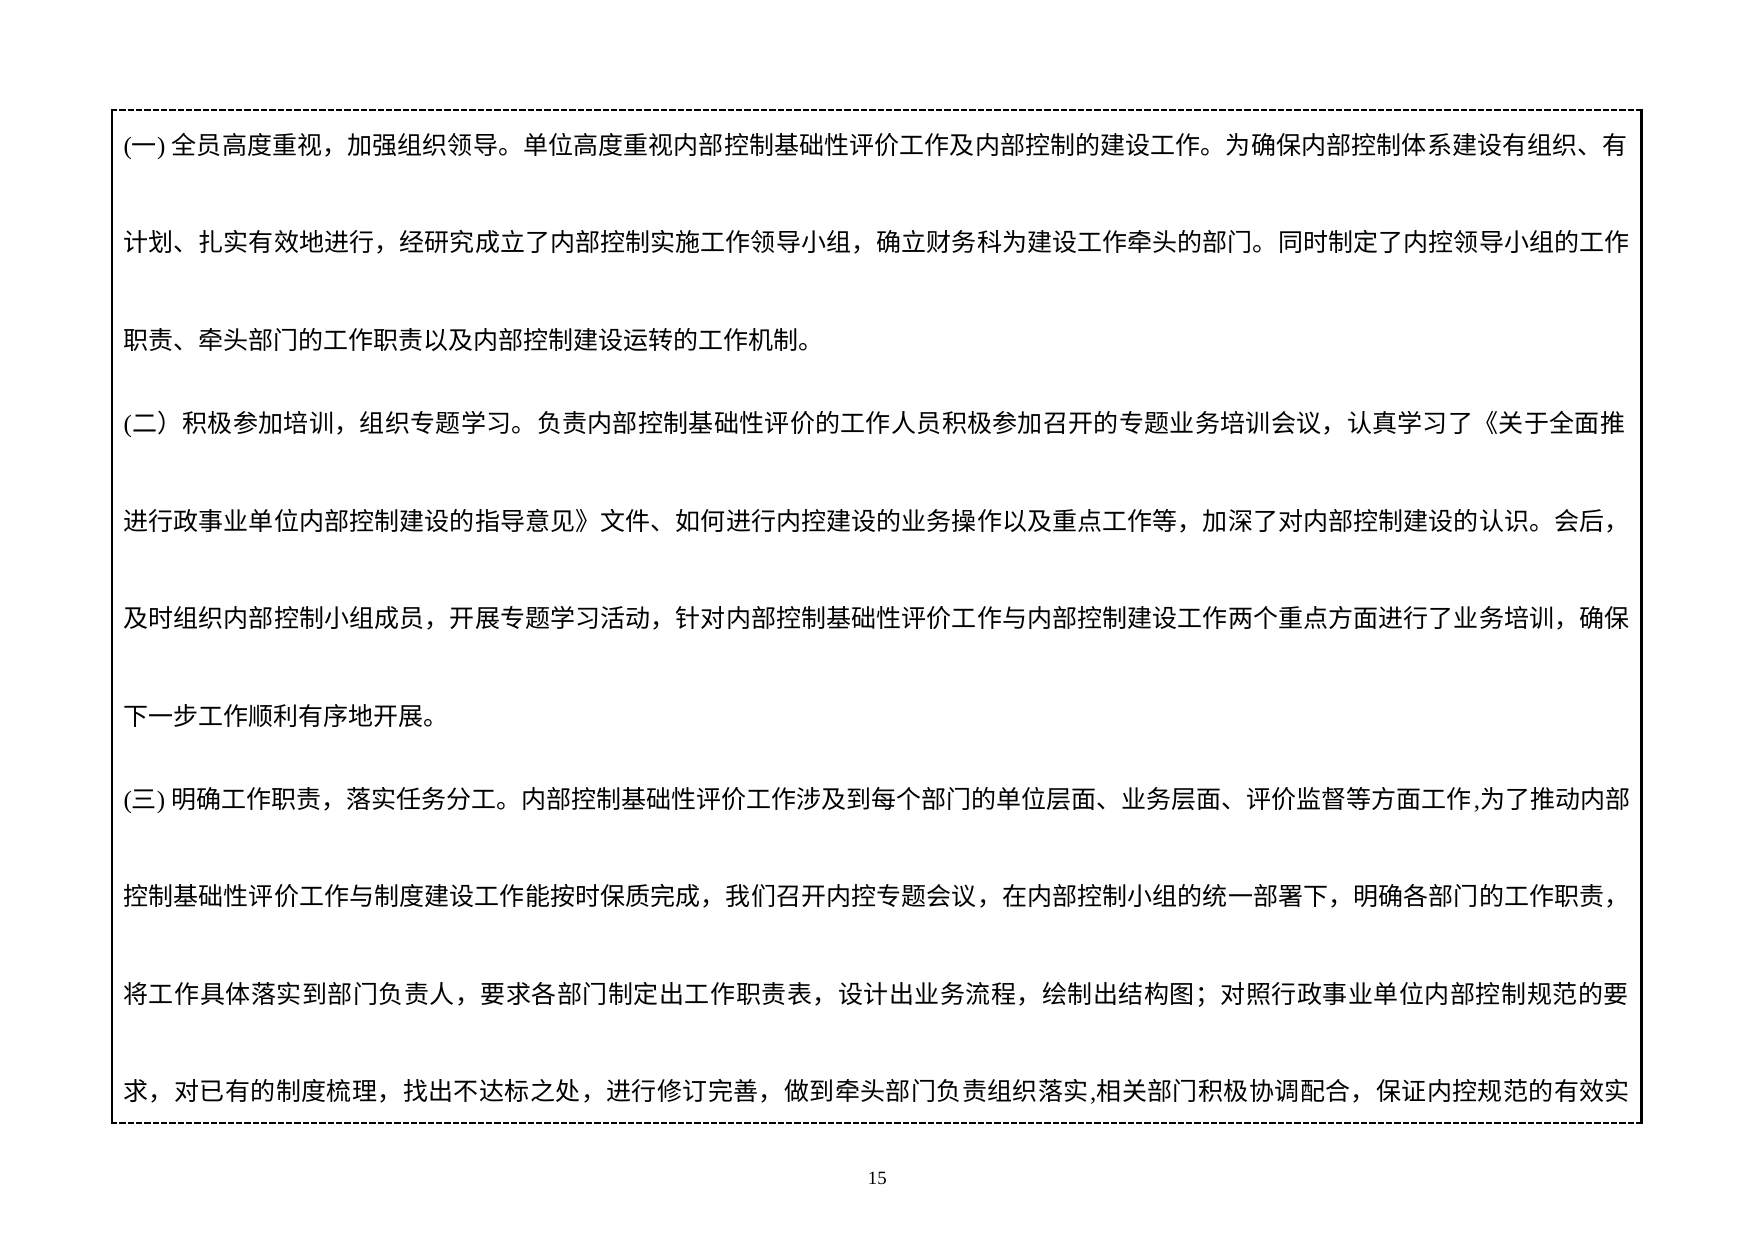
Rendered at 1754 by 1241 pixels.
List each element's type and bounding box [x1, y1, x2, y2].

table_cell [113, 109, 1640, 1122]
